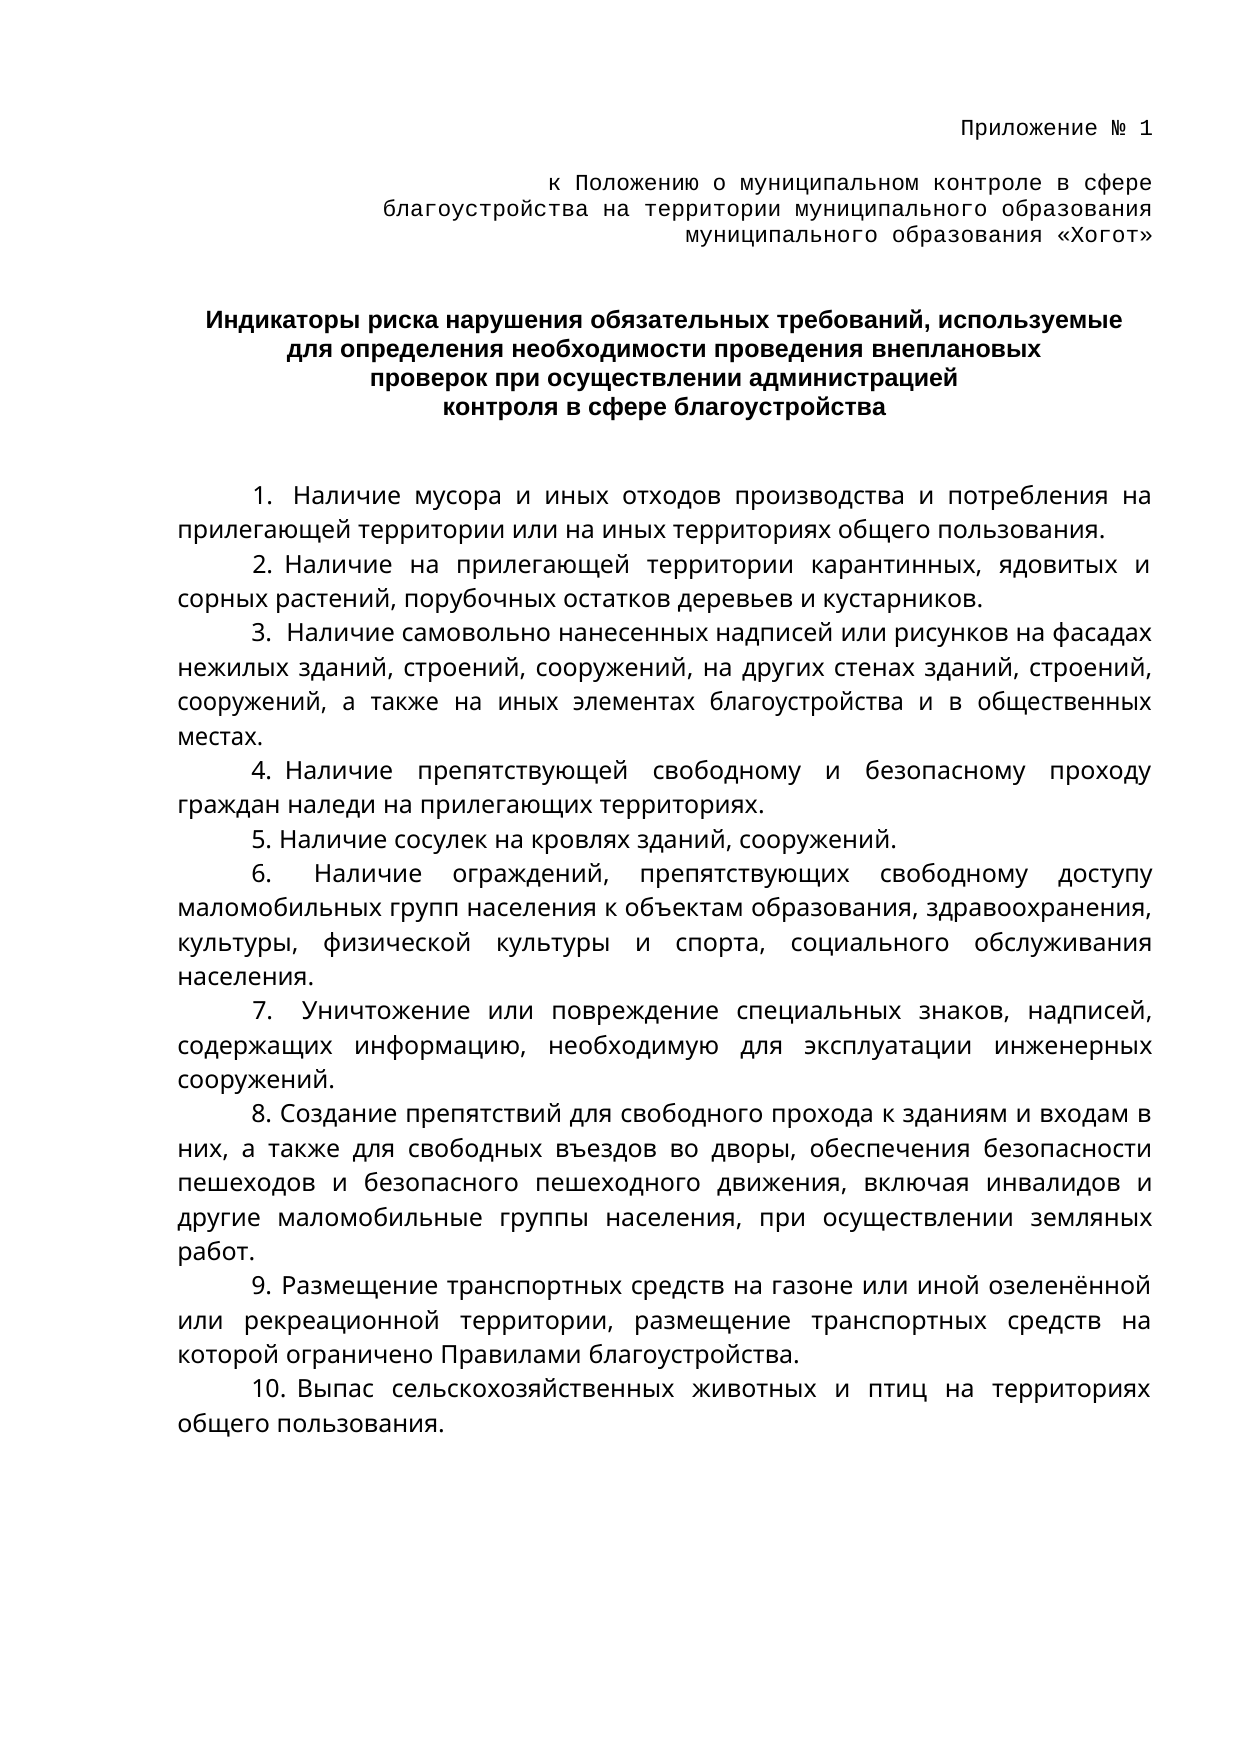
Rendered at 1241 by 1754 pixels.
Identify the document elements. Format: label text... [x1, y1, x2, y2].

list Размещение транспортных средств на газоне или иной озеленённой или рекреационной территории, размещение транспортных средств на которой ограничено Правилами благоустройства. [177, 1268, 1152, 1371]
list Создание препятствий для свободного прохода к зданиям и входам в них, а также для свободных въездов во дворы, обеспечения безопасности пешеходов и безопасного пешеходного движения, включая инвалидов и другие маломобильные группы населения, при осуществлении земляных работ. [177, 1096, 1152, 1268]
text проверок при осуществлении администрацией контроля в сфере благоустройства [369, 363, 959, 420]
list Уничтожение или повреждение специальных знаков, надписей, содержащих информацию, необходимую для эксплуатации инженерных сооружений. [177, 993, 1152, 1096]
list Наличие на прилегающей территории карантинных, ядовитых и сорных растений, порубочных остатков деревьев и кустарников. [177, 546, 1151, 615]
list Выпас сельскохозяйственных животных и птиц на территориях общего пользования. [177, 1371, 1151, 1439]
text муниципального образования «Хогот» [167, 223, 1153, 249]
subtitle Индикаторы риска нарушения обязательных требований, используемые для определения необходимости проведения внеплановых [179, 305, 1149, 363]
list Наличие сосулек на кровлях зданий, сооружений. [251, 821, 1165, 855]
text к Положению о муниципальном контроле в сфере благоустройства на территории муниципального образования [381, 171, 1152, 223]
list Наличие ограждений, препятствующих свободному доступу маломобильных групп населения к объектам образования, здравоохранения, культуры, физической культуры и спорта, социального обслуживания населения. [177, 856, 1152, 993]
list Наличие самовольно нанесенных надписей или рисунков на фасадах нежилых зданий, строений, сооружений, на других стенах зданий, строений, сооружений, а также на иных элементах благоустройства и в общественных местах. [177, 615, 1152, 752]
list Наличие препятствующей свободному и безопасному проходу граждан наледи на прилегающих территориях. [177, 753, 1152, 821]
text Приложение № 1 [167, 116, 1153, 142]
list Наличие мусора и иных отходов производства и потребления на прилегающей территории или на иных территориях общего пользования. [177, 478, 1152, 546]
